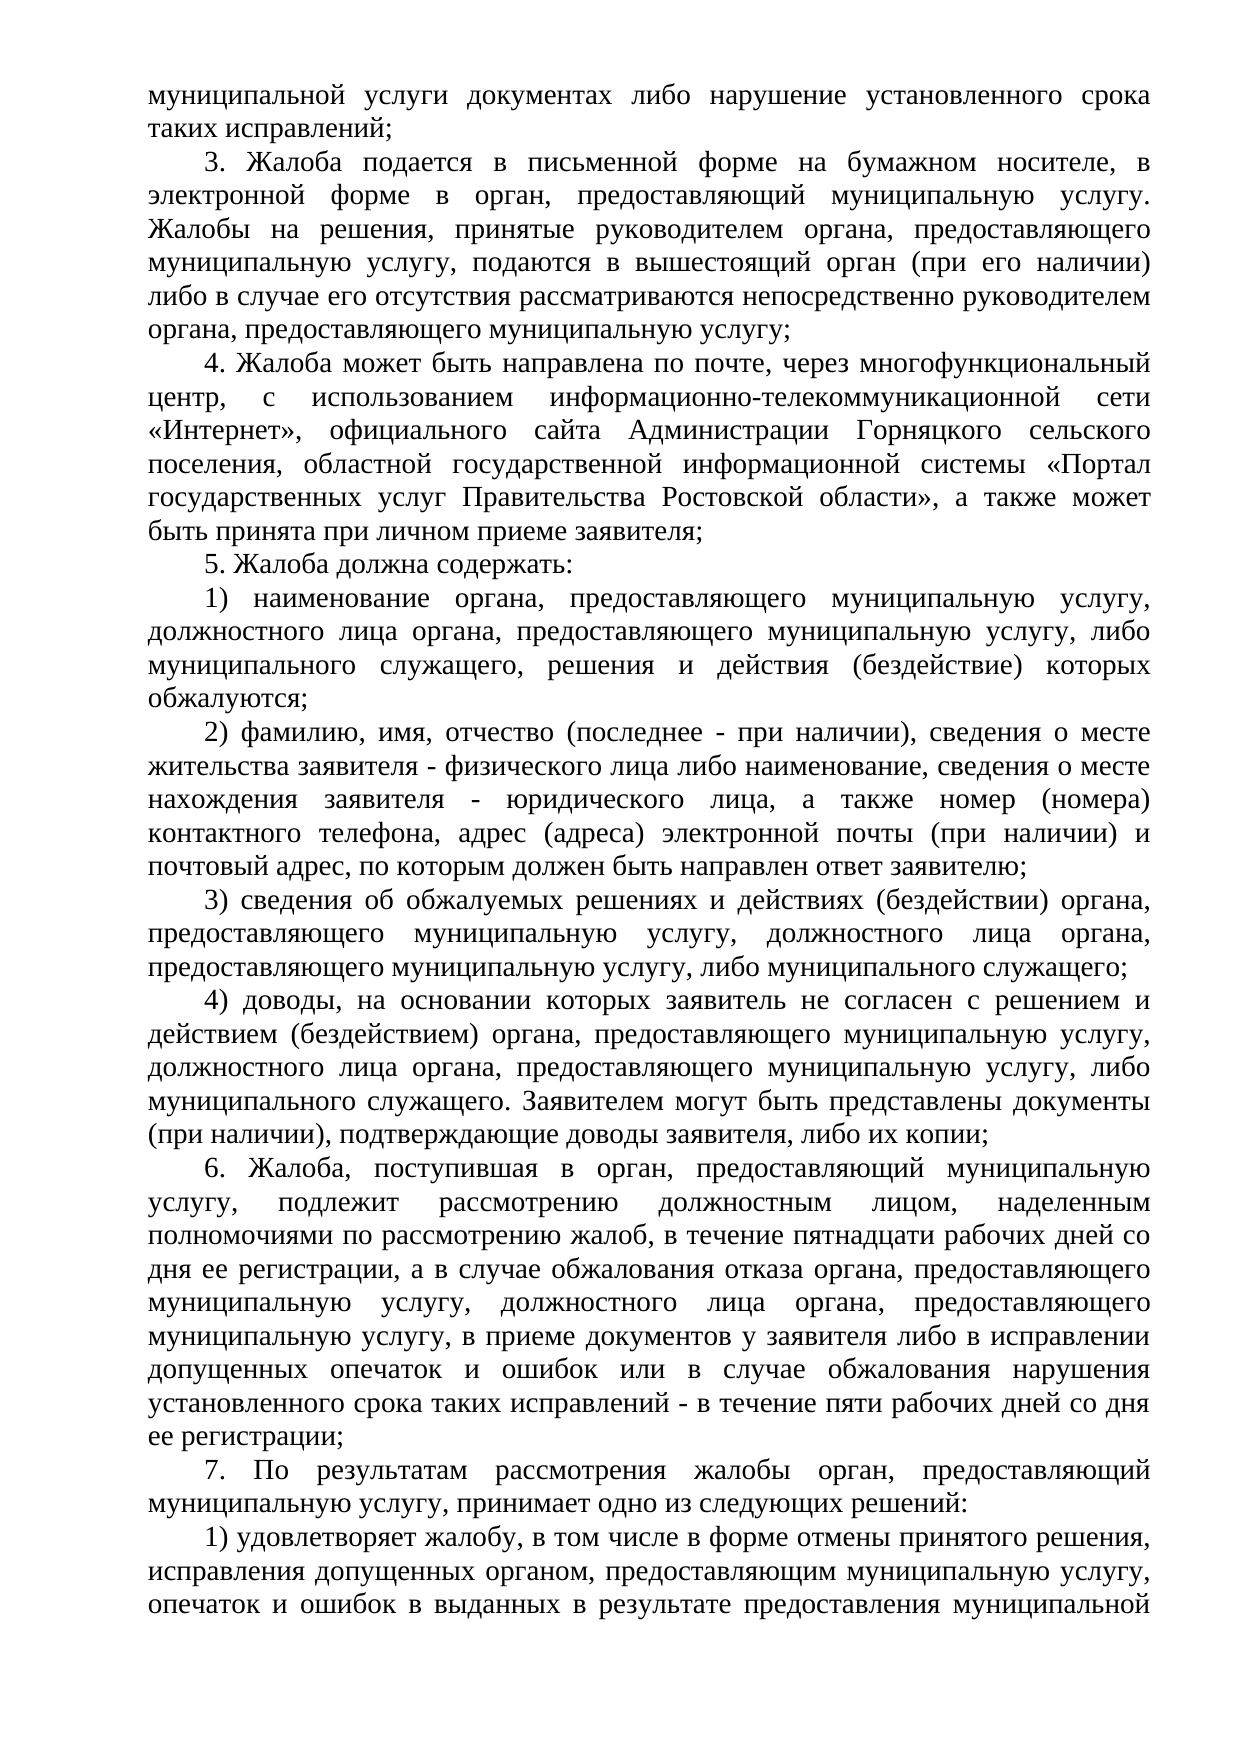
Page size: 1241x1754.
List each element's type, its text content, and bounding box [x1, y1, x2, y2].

text 3. Жалоба подается в письменной форме на бумажном носителе, в электронной форме в орган, предоставляющий муниципальную услугу. Жалобы на решения, принятые руководителем органа, предоставляющего муниципальную услугу, подаются в вышестоящий орган (при его наличии) либо в случае его отсутствия рассматриваются непосредственно руководителем органа, предоставляющего муниципальную услугу; [148, 144, 1152, 345]
text 2) фамилию, имя, отчество (последнее - при наличии), сведения о месте жительства заявителя - физического лица либо наименование, сведения о месте нахождения заявителя - юридического лица, а также номер (номера) контактного телефона, адрес (адреса) электронной почты (при наличии) и почтовый адрес, по которым должен быть направлен ответ заявителю; [148, 714, 1152, 882]
text 4. Жалоба может быть направлена по почте, через многофункциональный центр, с использованием информационно-телекоммуникационной сети «Интернет», официального сайта Администрации Горняцкого сельского поселения, областной государственной информационной системы «Портал государственных услуг Правительства Ростовской области», а также может быть принята при личном приеме заявителя; [148, 345, 1152, 546]
text 5. Жалоба должна содержать: [148, 546, 1152, 580]
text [148, 1519, 1152, 1620]
text 7. По результатам рассмотрения жалобы орган, предоставляющий муниципальную услугу, принимает одно из следующих решений: [148, 1452, 1152, 1519]
text 4) доводы, на основании которых заявитель не согласен с решением и действием (бездействием) органа, предоставляющего муниципальную услугу, должностного лица органа, предоставляющего муниципальную услугу, либо муниципального служащего. Заявителем могут быть представлены документы (при наличии), подтверждающие доводы заявителя, либо их копии; [148, 982, 1152, 1150]
text 1) наименование органа, предоставляющего муниципальную услугу, должностного лица органа, предоставляющего муниципальную услугу, либо муниципального служащего, решения и действия (бездействие) которых обжалуются; [148, 580, 1152, 714]
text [148, 77, 1152, 144]
text 6. Жалоба, поступившая в орган, предоставляющий муниципальную услугу, подлежит рассмотрению должностным лицом, наделенным полномочиями по рассмотрению жалоб, в течение пятнадцати рабочих дней со дня ее регистрации, а в случае обжалования отказа органа, предоставляющего муниципальную услугу, должностного лица органа, предоставляющего муниципальную услугу, в приеме документов у заявителя либо в исправлении допущенных опечаток и ошибок или в случае обжалования нарушения установленного срока таких исправлений - в течение пяти рабочих дней со дня ее регистрации; [148, 1150, 1152, 1452]
text 3) сведения об обжалуемых решениях и действиях (бездействии) органа, предоставляющего муниципальную услугу, должностного лица органа, предоставляющего муниципальную услугу, либо муниципального служащего; [148, 882, 1152, 982]
